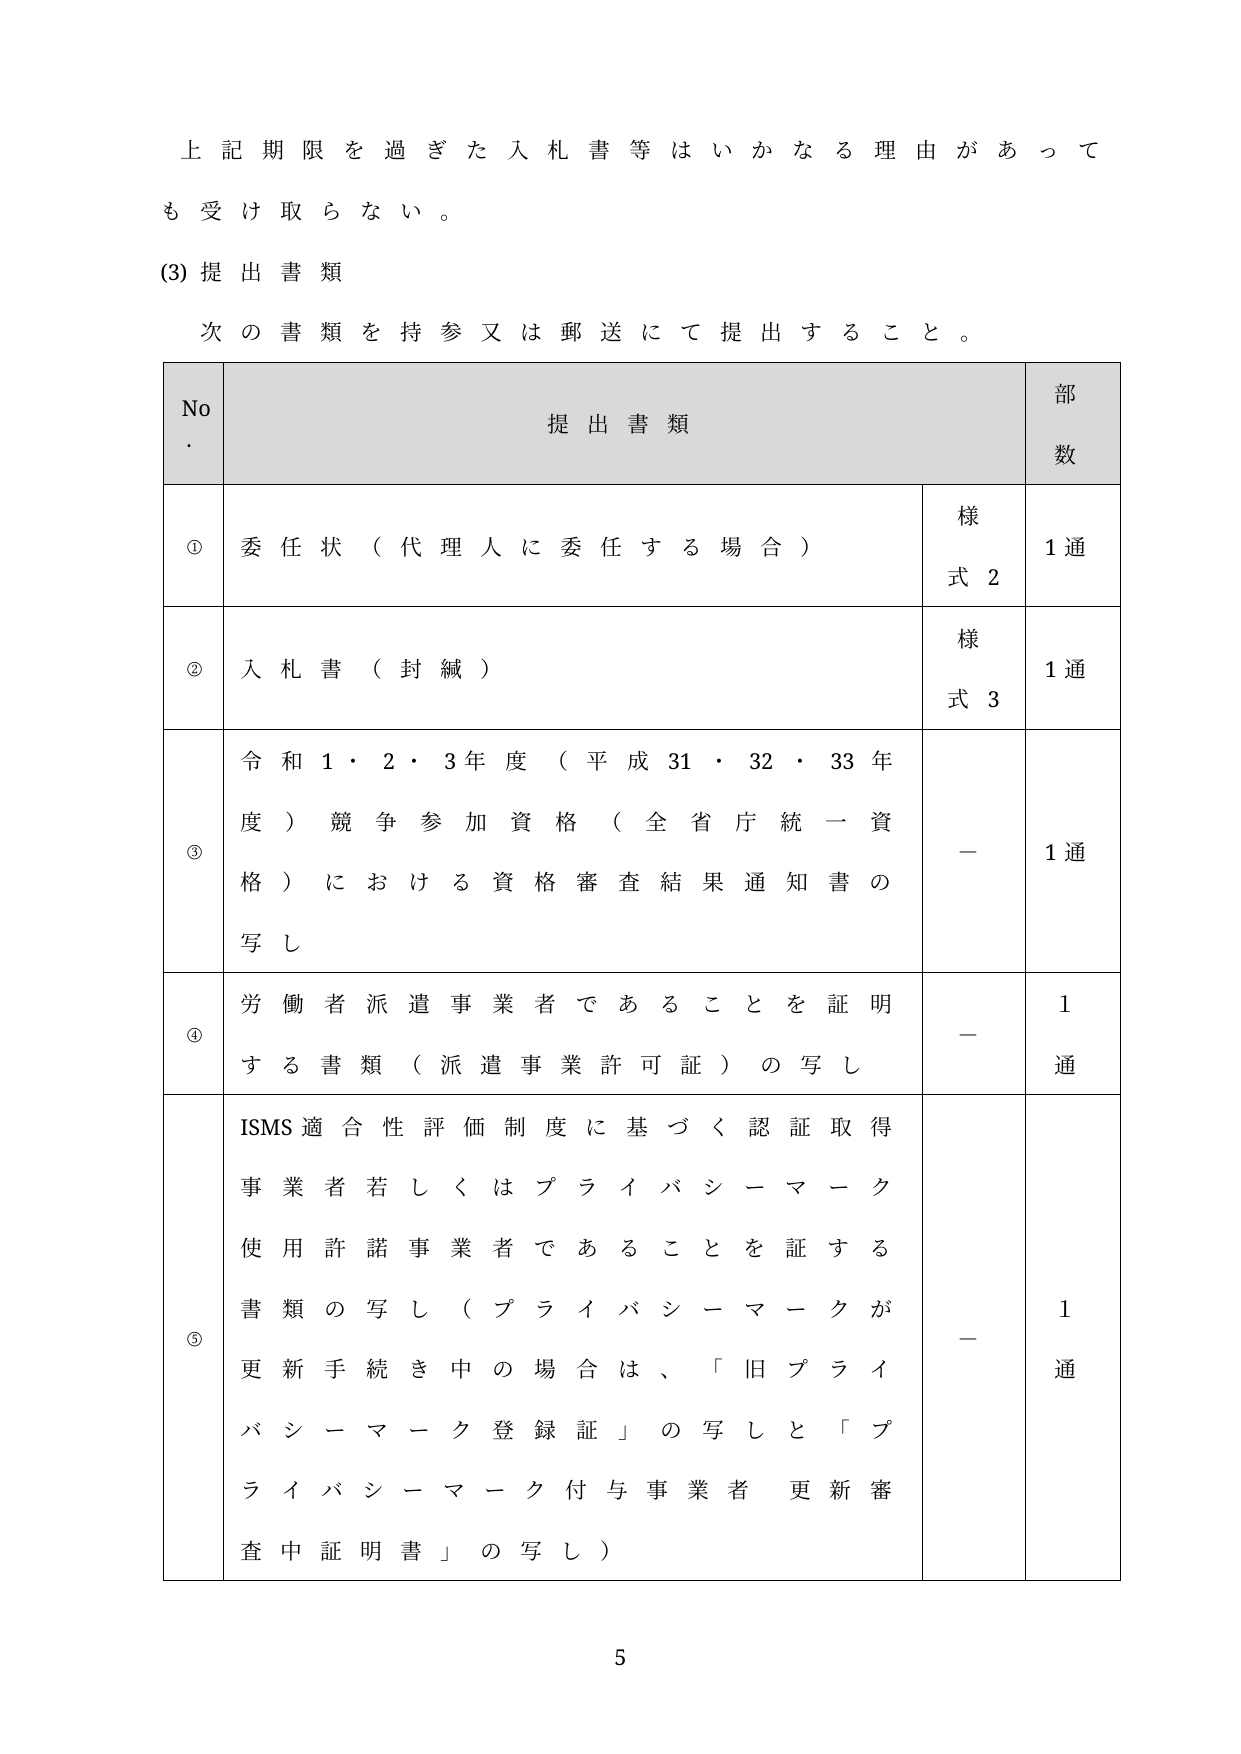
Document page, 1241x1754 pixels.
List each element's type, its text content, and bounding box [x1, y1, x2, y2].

table_cell ⑤ [164, 1095, 223, 1580]
text (3) 提出書類 [120, 240, 1120, 301]
table_cell － [923, 973, 1025, 1094]
text 次の書類を持参又は郵送にて提出すること。 [160, 301, 1120, 362]
table_header 提出書類 [224, 363, 1025, 484]
table_cell 労働者派遣事業者であることを証明する書類（派遣事業許可証）の写し [224, 973, 922, 1094]
table_cell － [923, 730, 1025, 972]
table_cell 様式2 [923, 485, 1025, 606]
table_cell 委任状（代理人に委任する場合） [224, 485, 922, 606]
table_header 部数 [1026, 363, 1120, 484]
table_cell 令和1・2・3年度（平成31・32・33年度）競争参加資格（全省庁統一資格）における資格審査結果通知書の写し [224, 730, 922, 972]
table_cell １通 [1026, 1095, 1120, 1580]
table_cell 様式3 [923, 607, 1025, 728]
table_cell ISMS適合性評価制度に基づく認証取得事業者若しくはプライバシーマーク使用許諾事業者であることを証する書類の写し（プライバシーマークが更新手続き中の場合は、「旧プライバシーマーク登録証」の写しと「プライバシーマーク付与事業者 更新審査中証明書」の写し） [224, 1095, 922, 1580]
table_cell １通 [1026, 973, 1120, 1094]
table_cell ① [164, 485, 223, 606]
table_cell 1通 [1026, 730, 1120, 972]
table_header No. [164, 363, 223, 484]
table_cell 1通 [1026, 607, 1120, 728]
table_cell ② [164, 607, 223, 728]
text 上記期限を過ぎた入札書等はいかなる理由があっても受け取らない。 [140, 119, 1120, 240]
table_cell 入札書（封緘） [224, 607, 922, 728]
table_cell － [923, 1095, 1025, 1580]
table_cell ③ [164, 730, 223, 972]
table_cell ④ [164, 973, 223, 1094]
table_cell 1通 [1026, 485, 1120, 606]
